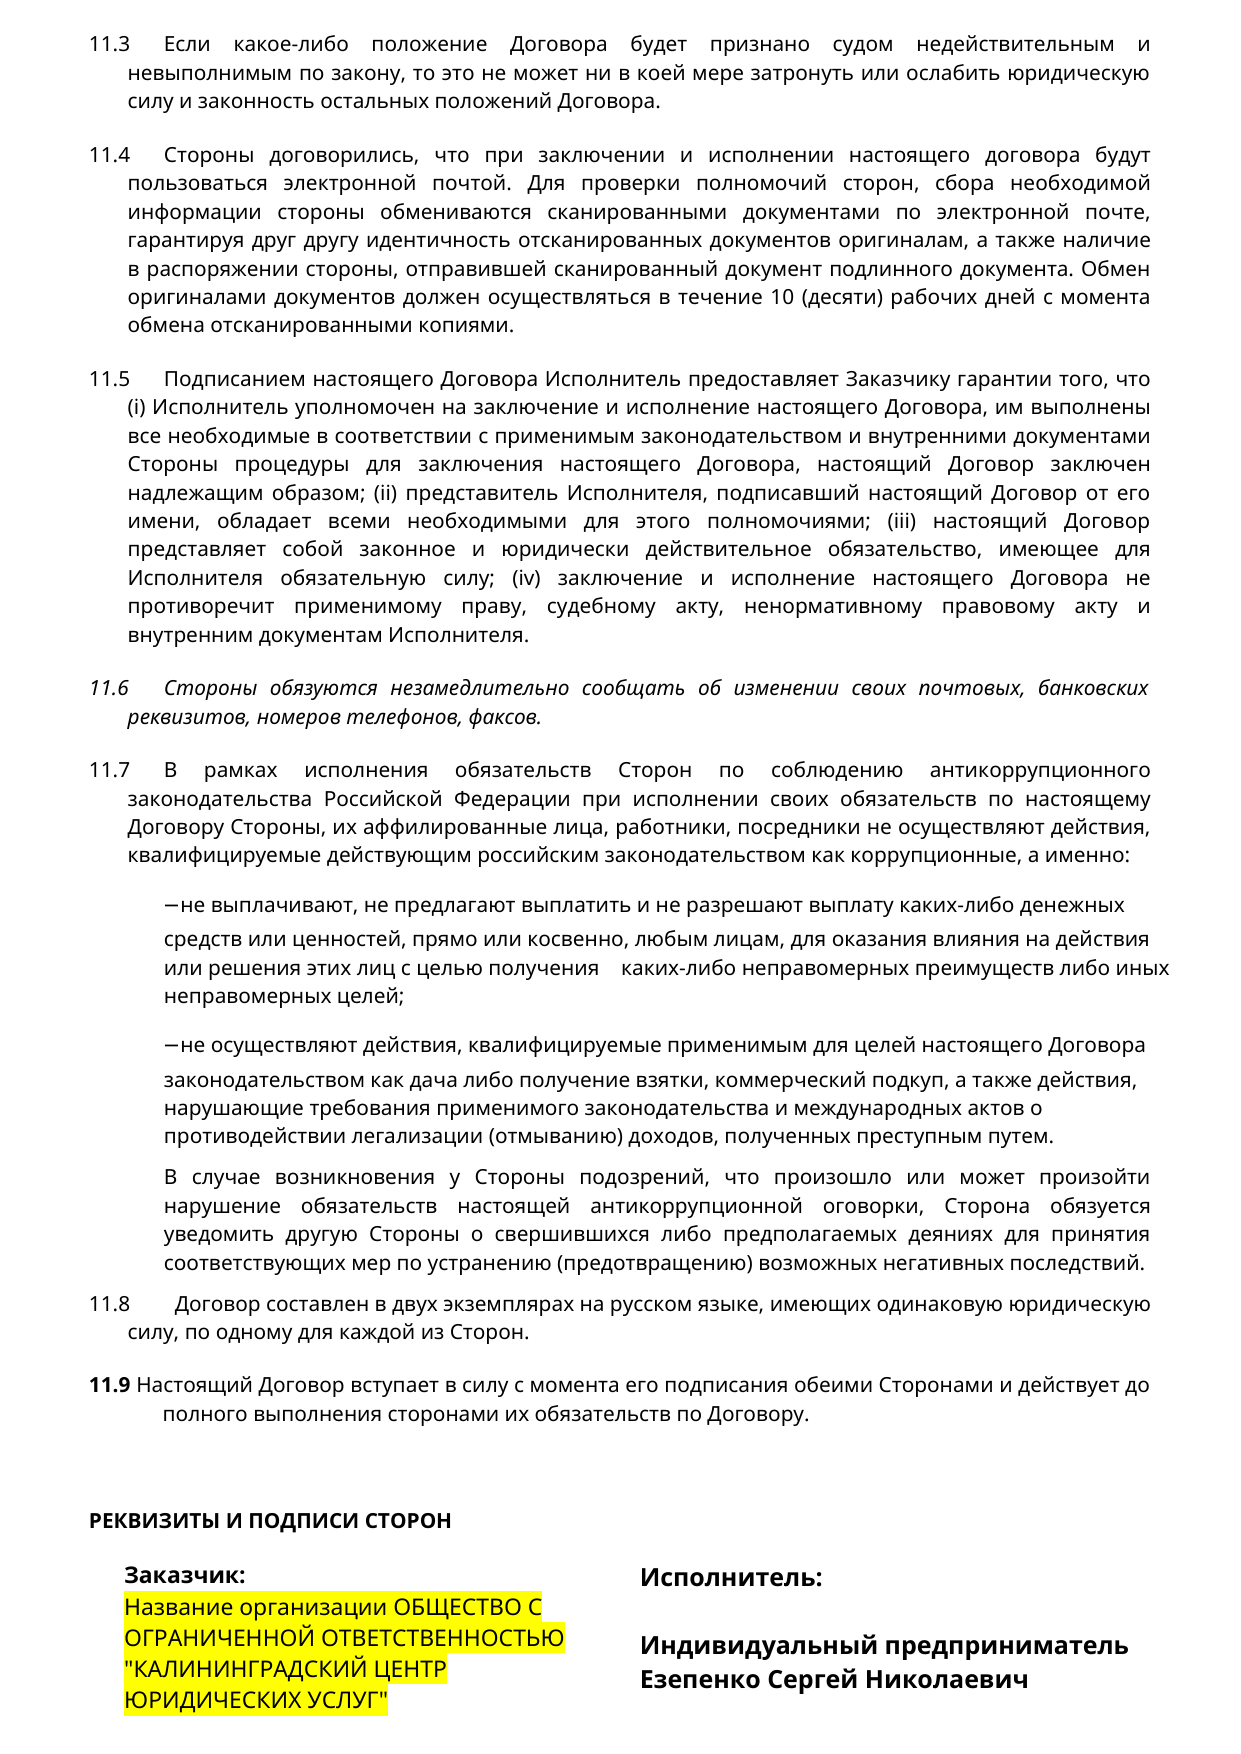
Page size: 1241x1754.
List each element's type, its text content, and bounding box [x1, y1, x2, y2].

list Подписанием настоящего Договора Исполнитель предоставляет Заказчику гарантии того, что (i) Исполнитель уполномочен на заключение и исполнение настоящего Договора, им выполнены все необходимые в соответствии с применимым законодательством и внутренними документами Стороны процедуры для заключения настоящего Договора, настоящий Договор заключен надлежащим образом; (ii) представитель Исполнителя, подписавший настоящий Договор от его имени, обладает всеми необходимыми для этого полномочиями; (iii) настоящий Договор представляет собой законное и юридически действительное обязательство, имеющее для Исполнителя обязательную силу; (iv) заключение и исполнение настоящего Договора не противоречит применимому праву, судебному акту, ненормативному правовому акту и внутренним документам Исполнителя. [89, 364, 1152, 648]
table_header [628, 1559, 1233, 1722]
list Стороны договорились, что при заключении и исполнении настоящего договора будут пользоваться электронной почтой. Для проверки полномочий сторон, сбора необходимой информации стороны обмениваются сканированными документами по электронной почте, гарантируя друг другу идентичность отсканированных документов оригиналам, а также наличие в распоряжении стороны, отправившей сканированный документ подлинного документа. Обмен оригиналами документов должен осуществляться в течение 10 (десяти) рабочих дней с момента обмена отсканированными копиями. [89, 140, 1152, 339]
list не выплачивают, не предлагают выплатить и не разрешают выплату каких-либо денежных средств или ценностей, прямо или косвенно, любым лицам, для оказания влияния на действия или решения этих лиц с целью получения каких-либо неправомерных преимуществ либо иных неправомерных целей; [163, 881, 1181, 1009]
list В рамках исполнения обязательств Сторон по соблюдению антикоррупционного законодательства Российской Федерации при исполнении своих обязательств по настоящему Договору Стороны, их аффилированные лица, работники, посредники не осуществляют действия, квалифицируемые действующим российским законодательством как коррупционные, а именно: [89, 755, 1152, 869]
list Договор составлен в двух экземплярах на русском языке, имеющих одинаковую юридическую силу, по одному для каждой из Сторон. [89, 1289, 1152, 1346]
text В случае возникновения у Стороны подозрений, что произошло или может произойти нарушение обязательств настоящей антикоррупционной оговорки, Сторона обязуется уведомить другую Стороны о свершившихся либо предполагаемых деяниях для принятия соответствующих мер по устранению (предотвращению) возможных негативных последствий. [164, 1162, 1152, 1276]
list Если какое-либо положение Договора будет признано судом недействительным и невыполнимым по закону, то это не может ни в коей мере затронуть или ослабить юридическую силу и законность остальных положений Договора. [89, 29, 1152, 115]
text 11.9 Настоящий Договор вступает в силу с момента его подписания обеими Сторонами и действует до полного выполнения сторонами их обязательств по Договору. [89, 1371, 1152, 1427]
list не осуществляют действия, квалифицируемые применимым для целей настоящего Договора законодательством как дача либо получение взятки, коммерческий подкуп, а также действия, нарушающие требования применимого законодательства и международных актов о противодействии легализации (отмыванию) доходов, полученных преступным путем. [163, 1022, 1181, 1150]
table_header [113, 1559, 628, 1722]
text РЕКВИЗИТЫ И ПОДПИСИ СТОРОН [89, 1506, 1152, 1534]
list Стороны обязуются незамедлительно сообщать об изменении своих почтовых, банковских реквизитов, номеров телефонов, факсов. [89, 673, 1152, 730]
